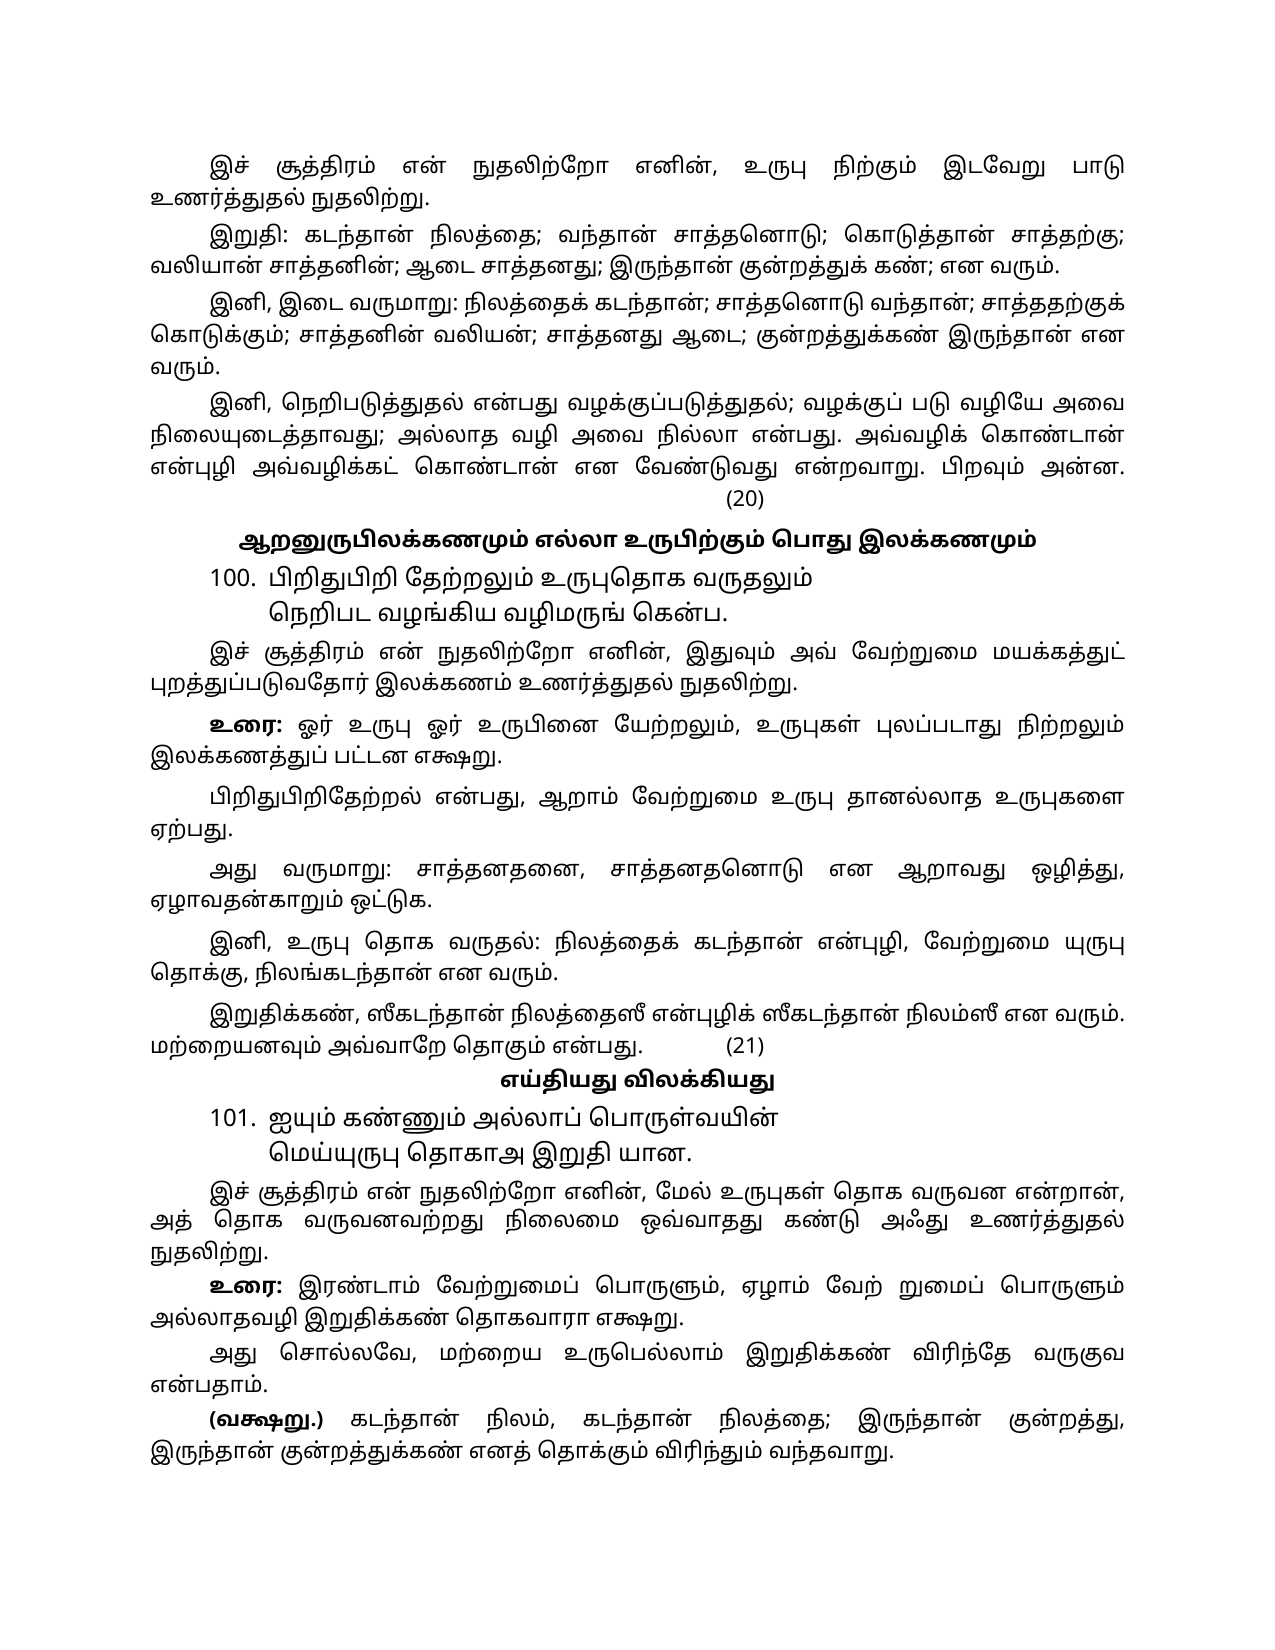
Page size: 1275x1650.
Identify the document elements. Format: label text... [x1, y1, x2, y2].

text இனி, உருபு தொக வருதல்: நிலத்தைக் கடந்தான் என்புழி, வேற்றுமை யுருபு தொக்கு, நிலங்கடந்தான் என வரும். [150, 926, 1125, 989]
text உரை: இரண்டாம் வேற்றுமைப் பொருளும், ஏழாம் வேற் றுமைப் பொருளும் அல்லாதவழி இறுதிக்கண் தொகவாரா எக்ஷறு. [150, 1271, 1125, 1334]
text பிறிதுபிறிதேற்றல் என்பது, ஆறாம் வேற்றுமை உருபு தானல்லாத உருபுகளை ஏற்பது. [150, 781, 1125, 844]
text இச் சூத்திரம் என் நுதலிற்றோ எனின், மேல் உருபுகள் தொக வருவன என்றான், அத் தொக வருவனவற்றது நிலைமை ஒவ்வாதது கண்டு அஃது உணர்த்துதல் நுதலிற்று. [150, 1176, 1125, 1268]
text இச் சூத்திரம் என் நுதலிற்றோ எனின், இதுவும் அவ் வேற்றுமை மயக்கத்துட் புறத்துப்படுவதோர் இலக்கணம் உணர்த்துதல் நுதலிற்று. [150, 636, 1125, 700]
text இனி, நெறிபடுத்துதல் என்பது வழக்குப்படுத்துதல்; வழக்குப் படு வழியே அவை நிலையுடைத்தாவது; அல்லாத வழி அவை நில்லா என்பது. அவ்வழிக் கொண்டான் என்புழி அவ்வழிக்கட் கொண்டான் என வேண்டுவது என்றவாறு. பிறவும் அன்ன. (20) [150, 387, 1125, 513]
text இனி, இடை வருமாறு: நிலத்தைக் கடந்தான்; சாத்தனொடு வந்தான்; சாத்ததற்குக் கொடுக்கும்; சாத்தனின் வலியன்; சாத்தனது ஆடை; குன்றத்துக்கண் இருந்தான் என வரும். [150, 287, 1125, 382]
text இறுதிக்கண், ஸீகடந்தான் நிலத்தைஸீ என்புழிக் ஸீகடந்தான் நிலம்ஸீ என வரும். மற்றையனவும் அவ்வாறே தொகும் என்பது. (21) [150, 998, 1125, 1062]
text இறுதி: கடந்தான் நிலத்தை; வந்தான் சாத்தனொடு; கொடுத்தான் சாத்தற்கு; வலியான் சாத்தனின்; ஆடை சாத்தனது; இருந்தான் குன்றத்துக் கண்; என வரும். [150, 218, 1125, 282]
text எய்தியது விலக்கியது [150, 1068, 1125, 1095]
text 100. பிறிதுபிறி தேற்றலும் உருபுதொக வருதலும் [209, 561, 1125, 595]
text அது வருமாறு: சாத்தனதனை, சாத்தனதனொடு என ஆறாவது ஒழித்து, ஏழாவதன்காறும் ஒட்டுக. [150, 853, 1125, 917]
text 101. ஐயும் கண்ணும் அல்லாப் பொருள்வயின் [209, 1101, 1125, 1136]
text மெய்யுருபு தொகாஅ இறுதி யான. [209, 1136, 1125, 1170]
text அது சொல்லவே, மற்றைய உருபெல்லாம் இறுதிக்கண் விரிந்தே வருகுவ என்பதாம். [150, 1337, 1125, 1400]
text நெறிபட வழங்கிய வழிமருங் கென்ப. [209, 595, 1125, 630]
text இச் சூத்திரம் என் நுதலிற்றோ எனின், உருபு நிற்கும் இடவேறு பாடு உணர்த்துதல் நுதலிற்று. [150, 150, 1125, 214]
text (வக்ஷறு.) கடந்தான் நிலம், கடந்தான் நிலத்தை; இருந்தான் குன்றத்து, இருந்தான் குன்றத்துக்கண் எனத் தொக்கும் விரிந்தும் வந்தவாறு. [150, 1403, 1125, 1467]
text ஆறனுருபிலக்கணமும் எல்லா உருபிற்கும் பொது இலக்கணமும் [150, 528, 1125, 555]
text உரை: ஓர் உருபு ஓர் உருபினை யேற்றலும், உருபுகள் புலப்படாது நிற்றலும் இலக்கணத்துப் பட்டன எக்ஷறு. [150, 708, 1125, 772]
